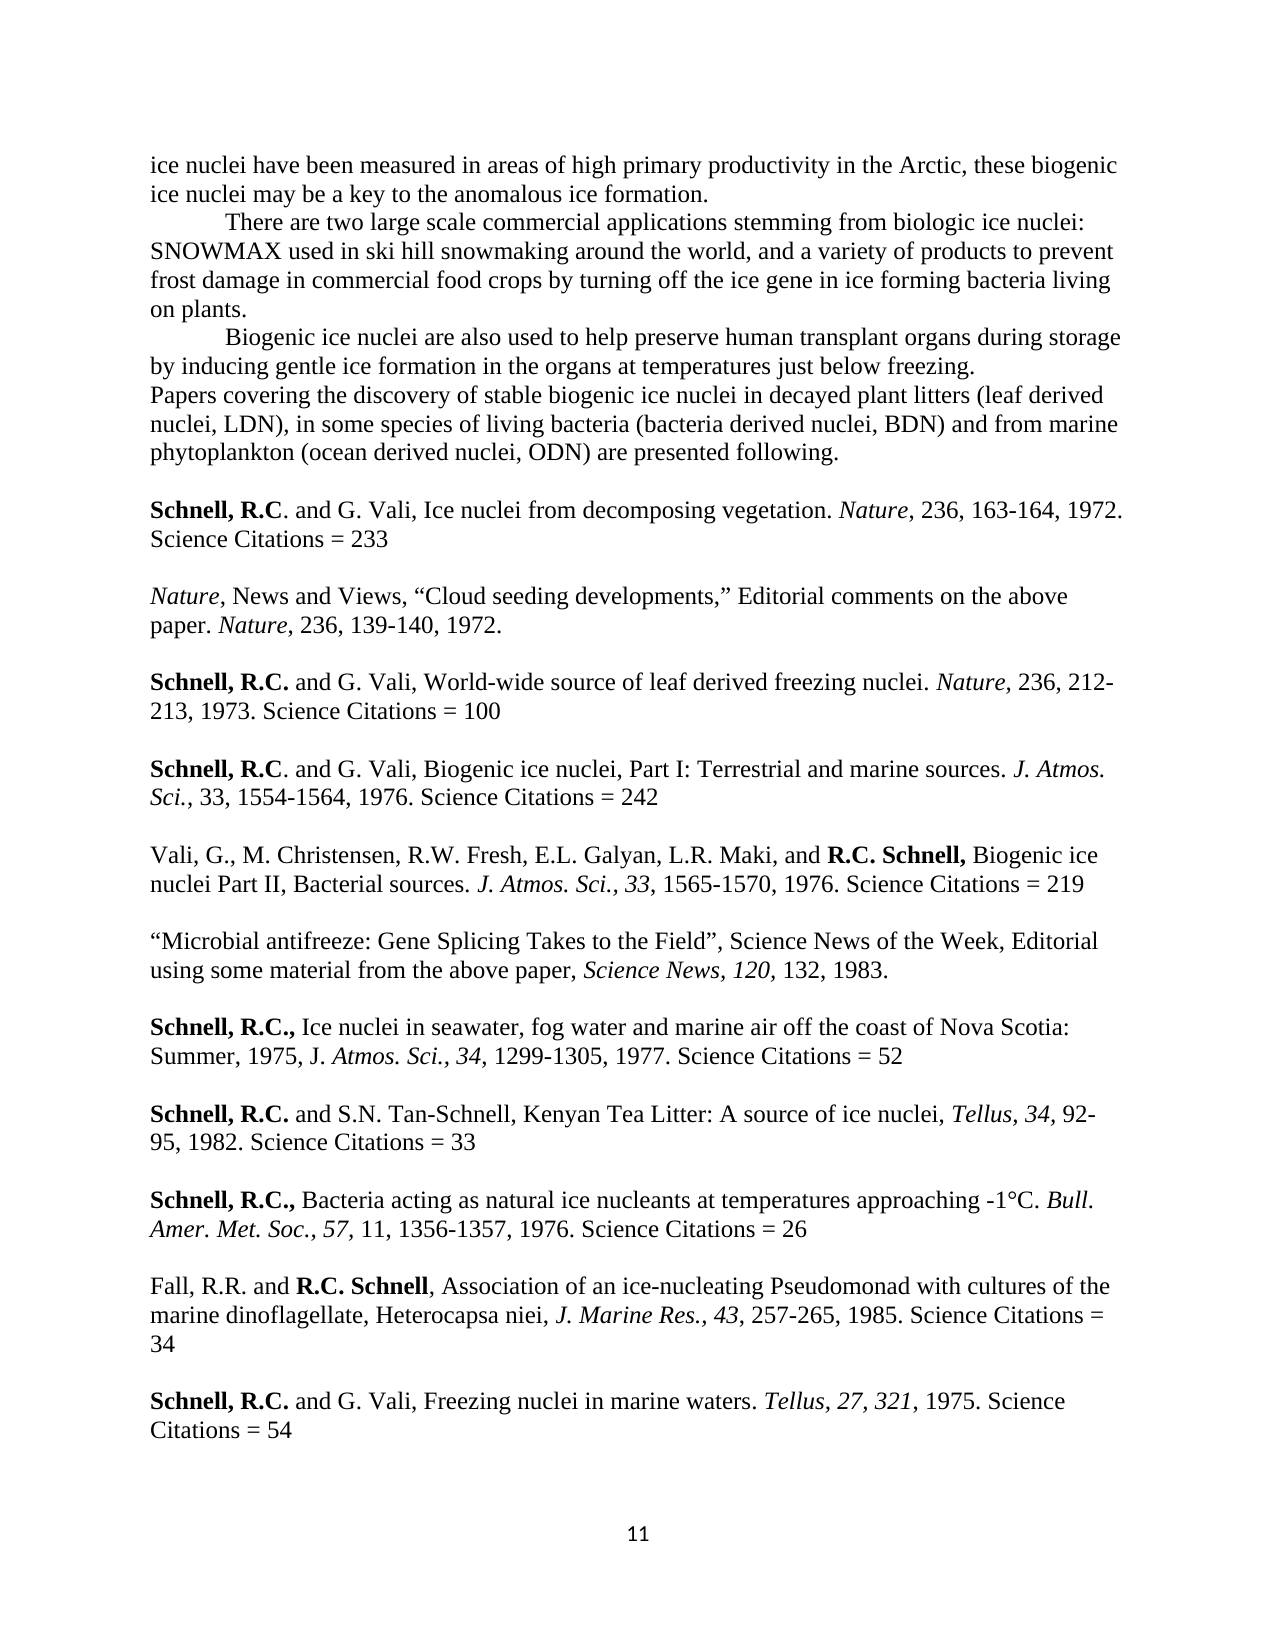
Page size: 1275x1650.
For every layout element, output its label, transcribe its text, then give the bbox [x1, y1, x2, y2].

text Schnell, R.C. and S.N. Tan-Schnell, Kenyan Tea Litter: A source of ice nuclei, Tellus, 34, 92-95, 1982. Science Citations = 33 [150, 1099, 1125, 1156]
text Schnell, R.C., Bacteria acting as natural ice nucleants at temperatures approaching -1°C. Bull. Amer. Met. Soc., 57, 11, 1356-1357, 1976. Science Citations = 26 [150, 1185, 1125, 1242]
text Schnell, R.C., Ice nuclei in seawater, fog water and marine air off the coast of Nova Scotia: Summer, 1975, J. Atmos. Sci., 34, 1299-1305, 1977. Science Citations = 52 [150, 1012, 1125, 1070]
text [150, 150, 1125, 207]
text There are two large scale commercial applications stemming from biologic ice nuclei: SNOWMAX used in ski hill snowmaking around the world, and a variety of products to prevent frost damage in commercial food crops by turning off the ice gene in ice forming bacteria living on plants. [150, 207, 1125, 322]
text “Microbial antifreeze: Gene Splicing Takes to the Field”, Science News of the Week, Editorial using some material from the above paper, Science News, 120, 132, 1983. [150, 926, 1125, 984]
text Fall, R.R. and R.C. Schnell, Association of an ice-nucleating Pseudomonad with cultures of the marine dinoflagellate, Heterocapsa niei, J. Marine Res., 43, 257-265, 1985. Science Citations = 34 [150, 1271, 1125, 1357]
text Schnell, R.C. and G. Vali, Ice nuclei from decomposing vegetation. Nature, 236, 163-164, 1972. Science Citations = 233 [150, 495, 1125, 552]
text Biogenic ice nuclei are also used to help preserve human transplant organs during storage by inducing gentle ice formation in the organs at temperatures just below freezing. [150, 322, 1125, 380]
text Vali, G., M. Christensen, R.W. Fresh, E.L. Galyan, L.R. Maki, and R.C. Schnell, Biogenic ice nuclei Part II, Bacterial sources. J. Atmos. Sci., 33, 1565-1570, 1976. Science Citations = 219 [150, 840, 1125, 897]
text Schnell, R.C. and G. Vali, Freezing nuclei in marine waters. Tellus, 27, 321, 1975. Science Citations = 54 [150, 1386, 1125, 1444]
text Papers covering the discovery of stable biogenic ice nuclei in decayed plant litters (leaf derived nuclei, LDN), in some species of living bacteria (bacteria derived nuclei, BDN) and from marine phytoplankton (ocean derived nuclei, ODN) are presented following. [150, 380, 1125, 466]
text Schnell, R.C. and G. Vali, World-wide source of leaf derived freezing nuclei. Nature, 236, 212-213, 1973. Science Citations = 100 [150, 667, 1125, 725]
text Nature, News and Views, “Cloud seeding developments,” Editorial comments on the above paper. Nature, 236, 139-140, 1972. [150, 581, 1125, 639]
text Schnell, R.C. and G. Vali, Biogenic ice nuclei, Part I: Terrestrial and marine sources. J. Atmos. Sci., 33, 1554-1564, 1976. Science Citations = 242 [150, 754, 1125, 811]
